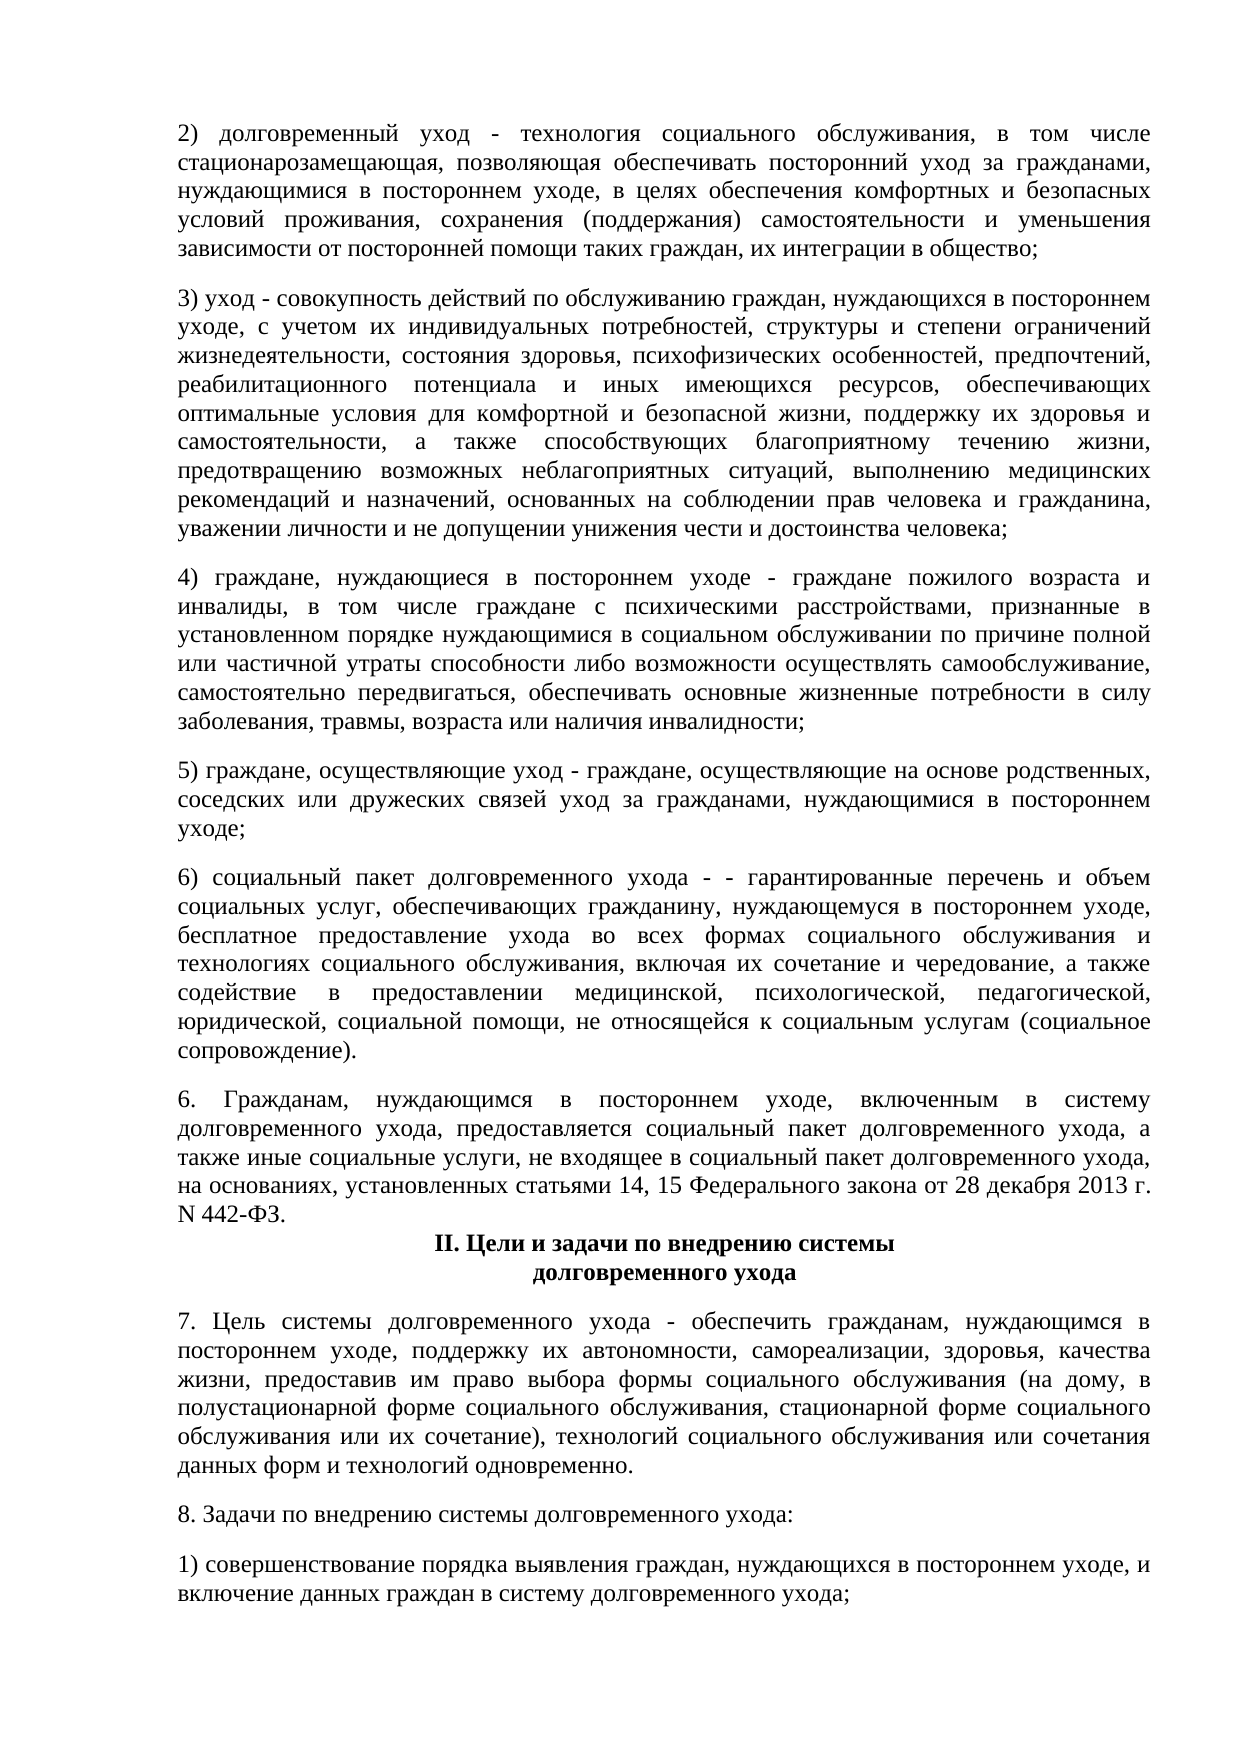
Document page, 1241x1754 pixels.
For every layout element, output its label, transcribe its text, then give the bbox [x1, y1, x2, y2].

text 8. Задачи по внедрению системы долговременного ухода: [177, 1499, 1152, 1528]
text 6. Гражданам, нуждающимся в постороннем уходе, включенным в систему долговременного ухода, предоставляется социальный пакет долговременного ухода, а также иные социальные услуги, не входящее в социальный пакет долговременного ухода, на основаниях, установленных статьями 14, 15 Федерального закона от 28 декабря 2013 г. N 442-ФЗ. [177, 1084, 1152, 1228]
text 6) социальный пакет долговременного ухода - - гарантированные перечень и объем социальных услуг, обеспечивающих гражданину, нуждающемуся в постороннем уходе, бесплатное предоставление ухода во всех формах социального обслуживания и технологиях социального обслуживания, включая их сочетание и чередование, а также содействие в предоставлении медицинской, психологической, педагогической, юридической, социальной помощи, не относящейся к социальным услугам (социальное сопровождение). [177, 862, 1152, 1063]
text 1) совершенствование порядка выявления граждан, нуждающихся в постороннем уходе, и включение данных граждан в систему долговременного ухода; [177, 1549, 1152, 1606]
text 5) граждане, осуществляющие уход - граждане, осуществляющие на основе родственных, соседских или дружеских связей уход за гражданами, нуждающимися в постороннем уходе; [177, 755, 1152, 842]
text 3) уход - совокупность действий по обслуживанию граждан, нуждающихся в постороннем уходе, с учетом их индивидуальных потребностей, структуры и степени ограничений жизнедеятельности, состояния здоровья, психофизических особенностей, предпочтений, реабилитационного потенциала и иных имеющихся ресурсов, обеспечивающих оптимальные условия для комфортной и безопасной жизни, поддержку их здоровья и самостоятельности, а также способствующих благоприятному течению жизни, предотвращению возможных неблагоприятных ситуаций, выполнению медицинских рекомендаций и назначений, основанных на соблюдении прав человека и гражданина, уважении личности и не допущении унижения чести и достоинства человека; [177, 283, 1152, 541]
text 2) долговременный уход - технология социального обслуживания, в том числе стационарозамещающая, позволяющая обеспечивать посторонний уход за гражданами, нуждающимися в постороннем уходе, в целях обеспечения комфортных и безопасных условий проживания, сохранения (поддержания) самостоятельности и уменьшения зависимости от посторонней помощи таких граждан, их интеграции в общество; [177, 118, 1152, 262]
text 4) граждане, нуждающиеся в постороннем уходе - граждане пожилого возраста и инвалиды, в том числе граждане с психическими расстройствами, признанные в установленном порядке нуждающимися в социальном обслуживании по причине полной или частичной утраты способности либо возможности осуществлять самообслуживание, самостоятельно передвигаться, обеспечивать основные жизненные потребности в силу заболевания, травмы, возраста или наличия инвалидности; [177, 562, 1152, 734]
text 7. Цель системы долговременного ухода - обеспечить гражданам, нуждающимся в постороннем уходе, поддержку их автономности, самореализации, здоровья, качества жизни, предоставив им право выбора формы социального обслуживания (на дому, в полустационарной форме социального обслуживания, стационарной форме социального обслуживания или их сочетание), технологий социального обслуживания или сочетания данных форм и технологий одновременно. [177, 1306, 1152, 1479]
text II. Цели и задачи по внедрению системы долговременного ухода [177, 1228, 1152, 1286]
